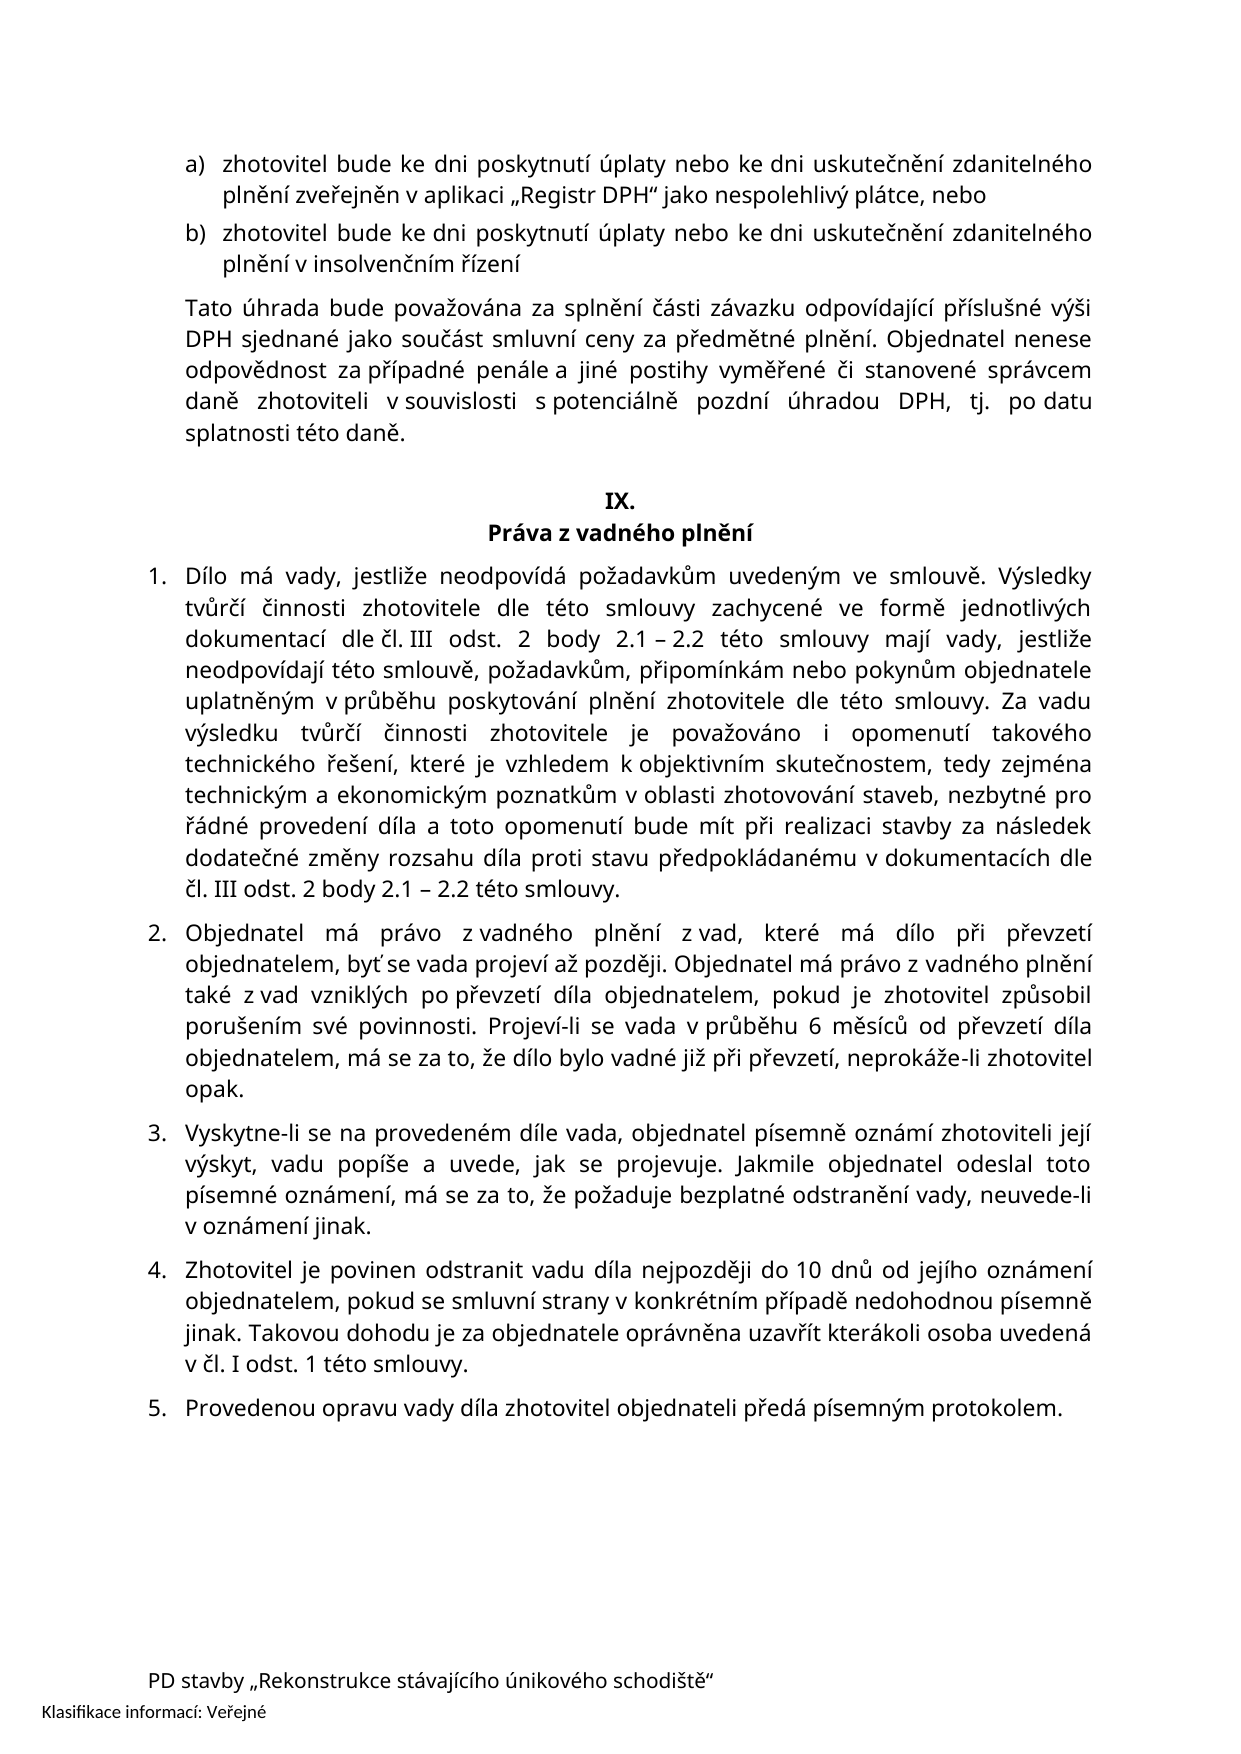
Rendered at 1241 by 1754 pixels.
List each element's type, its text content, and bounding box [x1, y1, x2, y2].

list Provedenou opravu vady díla zhotovitel objednateli předá písemným protokolem. [148, 1391, 1092, 1423]
list Dílo má vady, jestliže neodpovídá požadavkům uvedeným ve smlouvě. Výsledky tvůrčí činnosti zhotovitele dle této smlouvy zachycené ve formě jednotlivých dokumentací dle čl. III odst. 2 body 2.1 – 2.2 této smlouvy mají vady, jestliže neodpovídají této smlouvě, požadavkům, připomínkám nebo pokynům objednatele uplatněným v průběhu poskytování plnění zhotovitele dle této smlouvy. Za vadu výsledku tvůrčí činnosti zhotovitele je považováno i opomenutí takového technického řešení, které je vzhledem k objektivním skutečnostem, tedy zejména technickým a ekonomickým poznatkům v oblasti zhotovování staveb, nezbytné pro řádné provedení díla a toto opomenutí bude mít při realizaci stavby za následek dodatečné změny rozsahu díla proti stavu předpokládanému v dokumentacích dle čl. III odst. 2 body 2.1 – 2.2 této smlouvy. [148, 560, 1092, 904]
text IX. Práva z vadného plnění [148, 485, 1092, 548]
text Tato úhrada bude považována za splnění části závazku odpovídající příslušné výši DPH sjednané jako součást smluvní ceny za předmětné plnění. Objednatel nenese odpovědnost za případné penále a jiné postihy vyměřené či stanovené správcem daně zhotoviteli v souvislosti s potenciálně pozdní úhradou DPH, tj. po datu splatnosti této daně. [185, 291, 1092, 448]
list Objednatel má právo z vadného plnění z vad, které má dílo při převzetí objednatelem, byť se vada projeví až později. Objednatel má právo z vadného plnění také z vad vzniklých po převzetí díla objednatelem, pokud je zhotovitel způsobil porušením své povinnosti. Projeví-li se vada v průběhu 6 měsíců od převzetí díla objednatelem, má se za to, že dílo bylo vadné již při převzetí, neprokáže-li zhotovitel opak. [148, 916, 1092, 1104]
list zhotovitel bude ke dni poskytnutí úplaty nebo ke dni uskutečnění zdanitelného plnění zveřejněn v aplikaci „Registr DPH“ jako nespolehlivý plátce, nebo [185, 148, 1092, 210]
list Zhotovitel je povinen odstranit vadu díla nejpozději do 10 dnů od jejího oznámení objednatelem, pokud se smluvní strany v konkrétním případě nedohodnou písemně jinak. Takovou dohodu je za objednatele oprávněna uzavřít kterákoli osoba uvedená v čl. I odst. 1 této smlouvy. [148, 1254, 1092, 1379]
list zhotovitel bude ke dni poskytnutí úplaty nebo ke dni uskutečnění zdanitelného plnění v insolvenčním řízení [185, 216, 1092, 279]
list Vyskytne-li se na provedeném díle vada, objednatel písemně oznámí zhotoviteli její výskyt, vadu popíše a uvede, jak se projevuje. Jakmile objednatel odeslal toto písemné oznámení, má se za to, že požaduje bezplatné odstranění vady, neuvede-li v oznámení jinak. [148, 1116, 1092, 1241]
